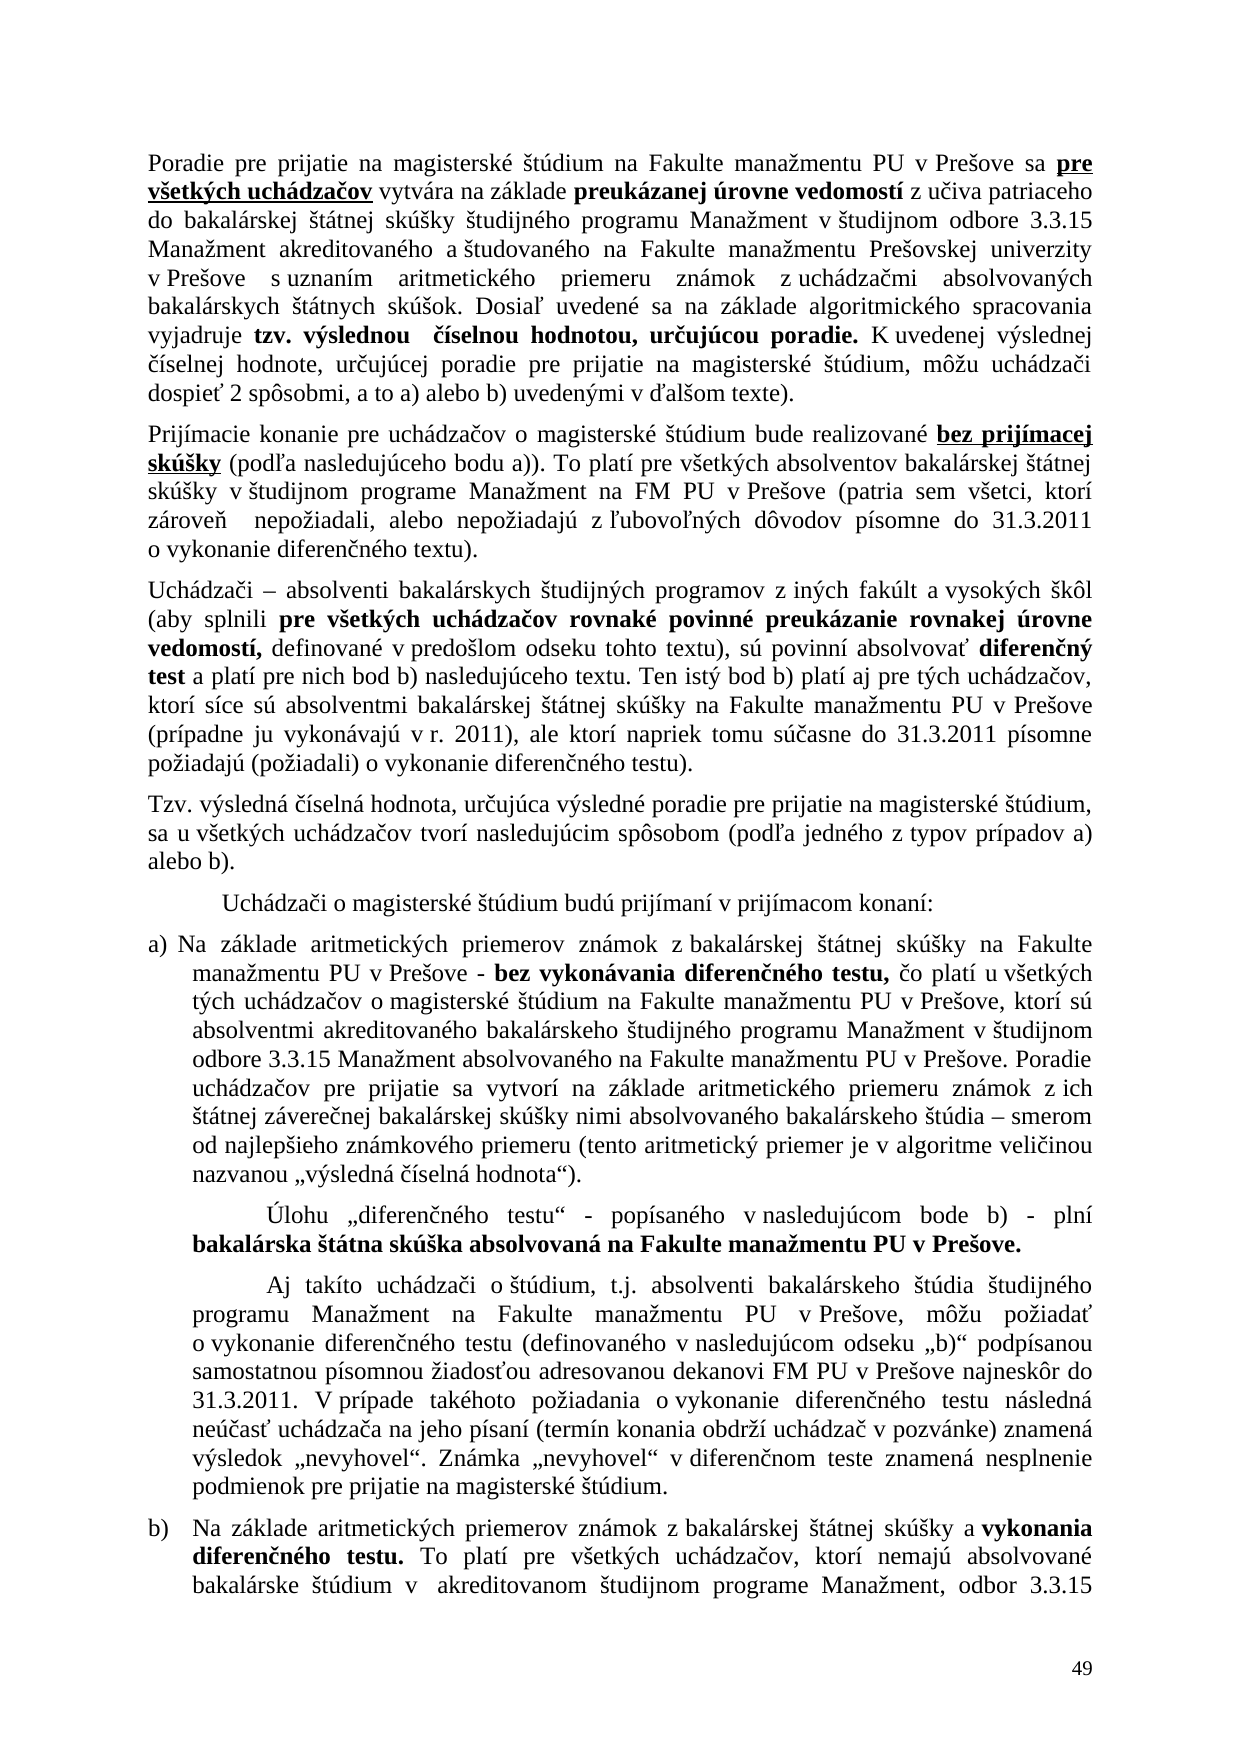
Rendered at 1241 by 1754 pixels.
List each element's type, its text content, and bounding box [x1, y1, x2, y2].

text Aj takíto uchádzači o štúdium, t.j. absolventi bakalárskeho štúdia študijného programu Manažment na Fakulte manažmentu PU v Prešove, môžu požiadať o vykonanie diferenčného testu (definovaného v nasledujúcom odseku „b)“ podpísanou samostatnou písomnou žiadosťou adresovanou dekanovi FM PU v Prešove najneskôr do 31.3.2011. V prípade takéhoto požiadania o vykonanie diferenčného testu následná neúčasť uchádzača na jeho písaní (termín konania obdrží uchádzač v pozvánke) znamená výsledok „nevyhovel“. Známka „nevyhovel“ v diferenčnom teste znamená nesplnenie podmienok pre prijatie na magisterské štúdium. [192, 1270, 1093, 1500]
text Uchádzači – absolventi bakalárskych študijných programov z iných fakúlt a vysokých škôl (aby splnili pre všetkých uchádzačov rovnaké povinné preukázanie rovnakej úrovne vedomostí, definované v predošlom odseku tohto textu), sú povinní absolvovať diferenčný test a platí pre nich bod b) nasledujúceho textu. Ten istý bod b) platí aj pre tých uchádzačov, ktorí síce sú absolventmi bakalárskej štátnej skúšky na Fakulte manažmentu PU v Prešove (prípadne ju vykonávajú v r. 2011), ale ktorí napriek tomu súčasne do 31.3.2011 písomne požiadajú (požiadali) o vykonanie diferenčného testu). [148, 575, 1093, 776]
text a) Na základe aritmetických priemerov známok z bakalárskej štátnej skúšky na Fakulte manažmentu PU v Prešove - bez vykonávania diferenčného testu, čo platí u všetkých tých uchádzačov o magisterské štúdium na Fakulte manažmentu PU v Prešove, ktorí sú absolventmi akreditovaného bakalárskeho študijného programu Manažment v študijnom odbore 3.3.15 Manažment absolvovaného na Fakulte manažmentu PU v Prešove. Poradie uchádzačov pre prijatie sa vytvorí na základe aritmetického priemeru známok z ich štátnej záverečnej bakalárskej skúšky nimi absolvovaného bakalárskeho štúdia – smerom od najlepšieho známkového priemeru (tento aritmetický priemer je v algoritme veličinou nazvanou „výsledná číselná hodnota“). [148, 929, 1093, 1188]
text Poradie pre prijatie na magisterské štúdium na Fakulte manažmentu PU v Prešove sa pre všetkých uchádzačov vytvára na základe preukázanej úrovne vedomostí z učiva patriaceho do bakalárskej štátnej skúšky študijného programu Manažment v študijnom odbore 3.3.15 Manažment akreditovaného a študovaného na Fakulte manažmentu Prešovskej univerzity v Prešove s uznaním aritmetického priemeru známok z uchádzačmi absolvovaných bakalárskych štátnych skúšok. Dosiaľ uvedené sa na základe algoritmického spracovania vyjadruje tzv. výslednou číselnou hodnotou, určujúcou poradie. K uvedenej výslednej číselnej hodnote, určujúcej poradie pre prijatie na magisterské štúdium, môžu uchádzači dospieť 2 spôsobmi, a to a) alebo b) uvedenými v ďalšom texte). [148, 148, 1093, 406]
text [148, 1513, 1093, 1599]
text Prijímacie konanie pre uchádzačov o magisterské štúdium bude realizované bez prijímacej skúšky (podľa nasledujúceho bodu a)). To platí pre všetkých absolventov bakalárskej štátnej skúšky v študijnom programe Manažment na FM PU v Prešove (patria sem všetci, ktorí zároveň nepožiadali, alebo nepožiadajú z ľubovoľných dôvodov písomne do 31.3.2011 o vykonanie diferenčného textu). [148, 419, 1093, 563]
text Uchádzači o magisterské štúdium budú prijímaní v prijímacom konaní: [148, 888, 1093, 916]
text Tzv. výsledná číselná hodnota, určujúca výsledné poradie pre prijatie na magisterské štúdium, sa u všetkých uchádzačov tvorí nasledujúcim spôsobom (podľa jedného z typov prípadov a) alebo b). [148, 789, 1093, 875]
text Úlohu „diferenčného testu“ - popísaného v nasledujúcom bode b) - plní bakalárska štátna skúška absolvovaná na Fakulte manažmentu PU v Prešove. [192, 1200, 1093, 1258]
